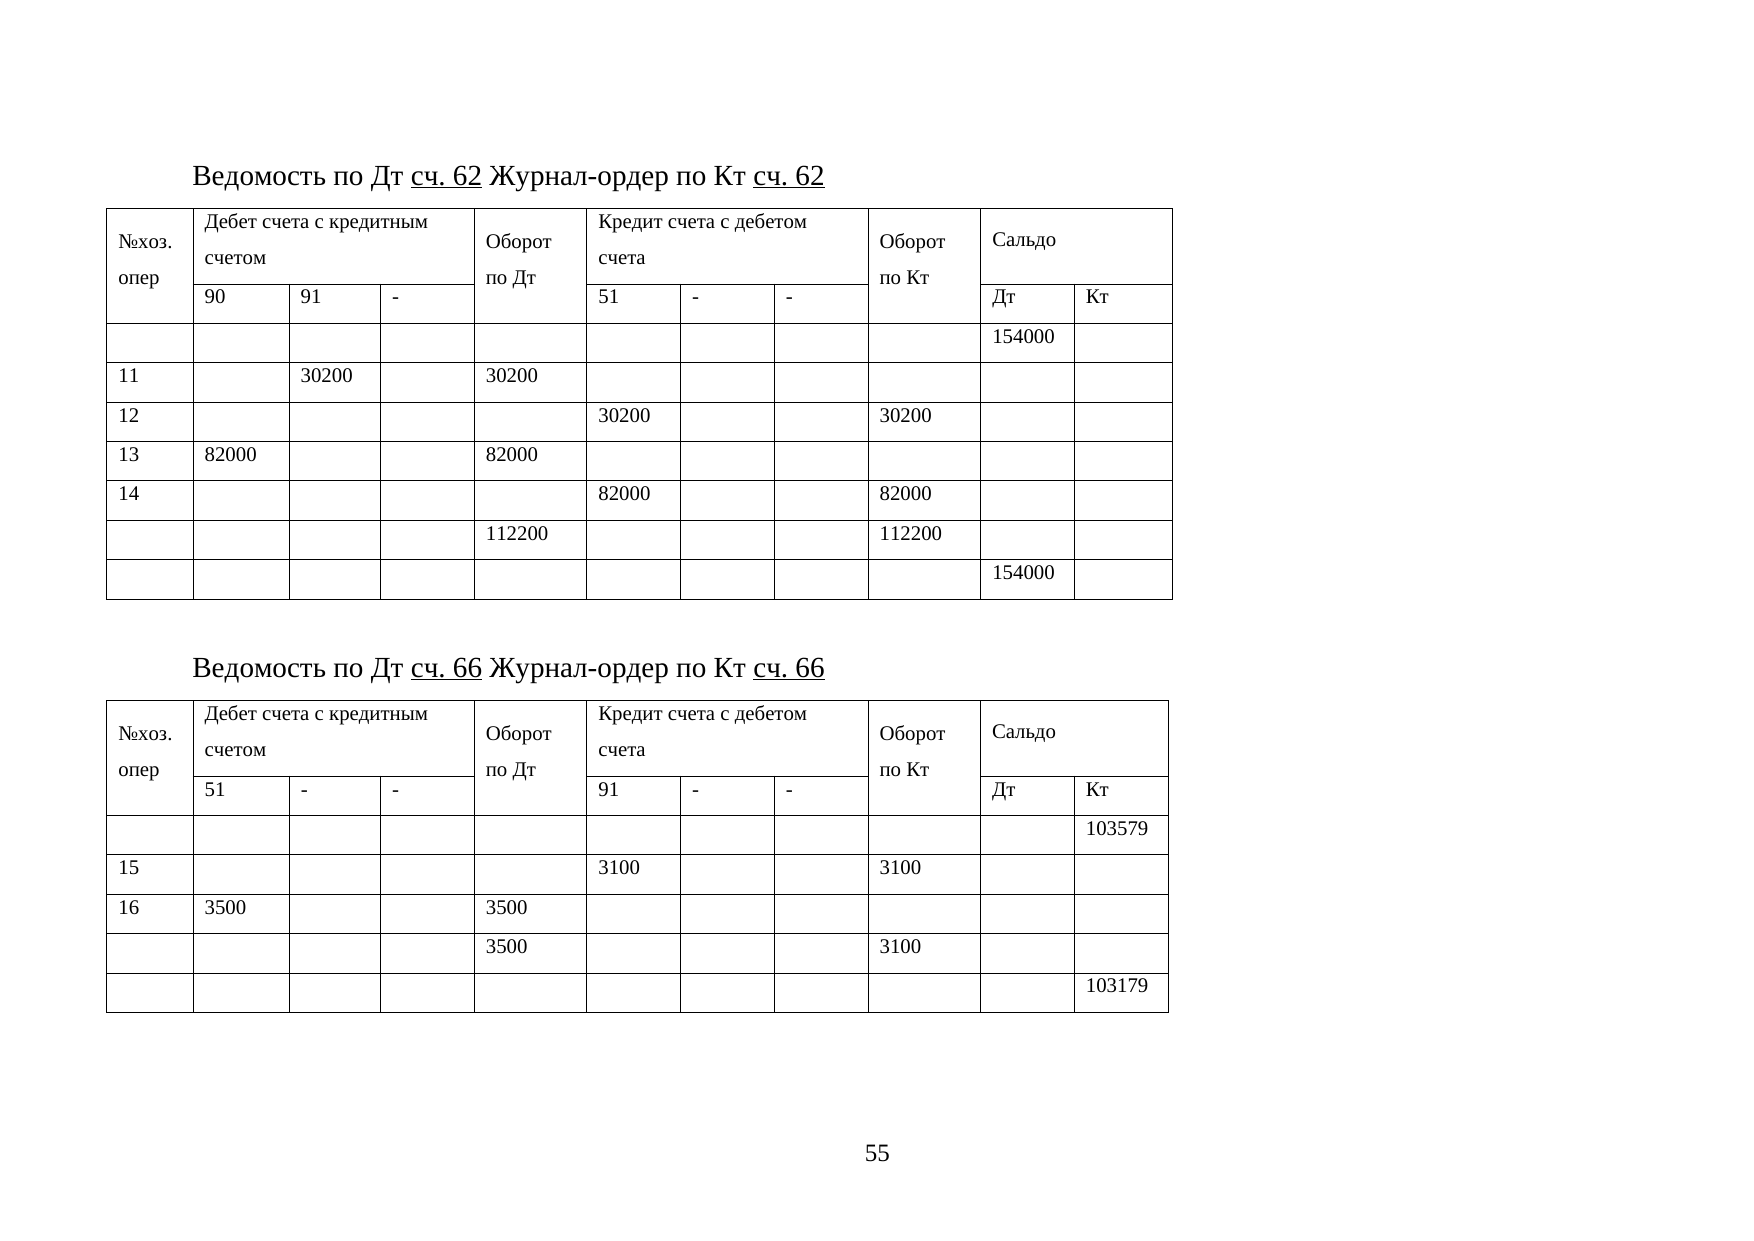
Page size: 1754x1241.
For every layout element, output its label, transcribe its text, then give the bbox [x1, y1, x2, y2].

table_cell 82000 [587, 481, 680, 520]
table_header Оборот по Дт [475, 209, 586, 323]
table_cell 13 [107, 442, 193, 480]
table_cell 30200 [587, 403, 680, 441]
table_cell 90 [194, 285, 289, 323]
table_cell [107, 324, 193, 362]
table_cell 82000 [869, 481, 980, 520]
table_cell Дт [981, 777, 1074, 815]
table_cell - [381, 777, 474, 815]
text Ведомость по Дт сч. 62 Журнал-ордер по Кт сч. 62 [118, 158, 1636, 191]
table_header Дебет счета с кредитным счетом [194, 701, 474, 776]
table_cell [1075, 895, 1168, 933]
table_cell 3500 [194, 895, 289, 933]
table_cell 3100 [869, 855, 980, 894]
table_cell [587, 560, 680, 598]
table_cell [869, 442, 980, 480]
table_cell [107, 521, 193, 559]
table_header Оборот по Дт [475, 701, 586, 815]
table_cell [194, 934, 289, 972]
table_cell 82000 [475, 442, 586, 480]
table_cell 11 [107, 363, 193, 402]
table_cell [587, 521, 680, 559]
table_cell [681, 816, 774, 854]
table_cell [681, 324, 774, 362]
table_cell 30200 [869, 403, 980, 441]
table_cell [475, 974, 586, 1012]
table_cell 3100 [869, 934, 980, 972]
table_cell [290, 974, 380, 1012]
table_cell 154000 [981, 324, 1074, 362]
table_cell [775, 363, 868, 402]
table_cell [681, 560, 774, 598]
table_cell Дт [981, 285, 1074, 323]
table_cell [194, 855, 289, 894]
table_cell Кт [1075, 285, 1172, 323]
table_cell [194, 521, 289, 559]
table_cell [587, 974, 680, 1012]
table_cell [381, 442, 474, 480]
table_cell [1075, 442, 1172, 480]
table_cell [775, 481, 868, 520]
table_header Дебет счета с кредитным счетом [194, 209, 474, 283]
table_cell 3500 [475, 934, 586, 972]
table_cell 3500 [475, 895, 586, 933]
table_cell [587, 934, 680, 972]
table_cell [775, 560, 868, 598]
table_cell [107, 934, 193, 972]
table_cell [290, 442, 380, 480]
table_cell [1075, 363, 1172, 402]
table_cell [381, 895, 474, 933]
table_cell [381, 363, 474, 402]
table_cell 30200 [290, 363, 380, 402]
table_cell [194, 403, 289, 441]
table_cell [775, 816, 868, 854]
table_cell [1075, 324, 1172, 362]
table_cell [587, 442, 680, 480]
text Ведомость по Дт сч. 66 Журнал-ордер по Кт сч. 66 [118, 650, 1636, 683]
table_cell 30200 [475, 363, 586, 402]
table_cell [869, 816, 980, 854]
table_cell [194, 324, 289, 362]
table_cell [1075, 481, 1172, 520]
table_cell [290, 403, 380, 441]
table_cell [381, 324, 474, 362]
table_cell [475, 855, 586, 894]
table_cell [775, 974, 868, 1012]
table_cell [981, 481, 1074, 520]
table_cell [381, 560, 474, 598]
table_cell [381, 403, 474, 441]
table_cell [290, 521, 380, 559]
table_cell [981, 934, 1074, 972]
table_cell [1075, 855, 1168, 894]
table_cell [1075, 521, 1172, 559]
table_cell [981, 521, 1074, 559]
table_cell [290, 560, 380, 598]
table_cell 91 [587, 777, 680, 815]
table_cell [107, 560, 193, 598]
table_cell [981, 442, 1074, 480]
table_cell - [381, 285, 474, 323]
table_cell 112200 [869, 521, 980, 559]
table_cell [1075, 560, 1172, 598]
table_cell - [775, 285, 868, 323]
table_cell [981, 816, 1074, 854]
table_header Оборот по Кт [869, 701, 980, 815]
table_cell [587, 816, 680, 854]
table_cell [681, 403, 774, 441]
table_cell [107, 816, 193, 854]
table_cell [681, 442, 774, 480]
table_cell [681, 481, 774, 520]
table_header Кредит счета с дебетом счета [587, 209, 868, 283]
table_header №хоз.опер [107, 701, 193, 815]
table_cell [475, 481, 586, 520]
table_cell 3100 [587, 855, 680, 894]
table_header Оборот по Кт [869, 209, 980, 323]
table_cell [869, 895, 980, 933]
table_cell 154000 [981, 560, 1074, 598]
table_cell Кт [1075, 777, 1168, 815]
table_cell [981, 855, 1074, 894]
table_cell [194, 560, 289, 598]
table_cell [475, 403, 586, 441]
table_cell [290, 855, 380, 894]
table_cell [290, 816, 380, 854]
table_cell [194, 816, 289, 854]
table_cell [981, 363, 1074, 402]
table_header Сальдо [981, 209, 1172, 283]
table_cell 103179 [1075, 974, 1168, 1012]
table_cell [290, 481, 380, 520]
table_cell [381, 481, 474, 520]
table_cell 14 [107, 481, 193, 520]
table_cell - [775, 777, 868, 815]
table_cell [775, 855, 868, 894]
table_cell 15 [107, 855, 193, 894]
table_header №хоз.опер [107, 209, 193, 323]
table_cell [290, 324, 380, 362]
table_cell 51 [587, 285, 680, 323]
table_cell [775, 403, 868, 441]
table_cell [475, 560, 586, 598]
table_cell 82000 [194, 442, 289, 480]
table_cell [775, 324, 868, 362]
table_cell [681, 363, 774, 402]
table_cell 16 [107, 895, 193, 933]
table_cell [981, 403, 1074, 441]
table_cell [681, 934, 774, 972]
table_cell [587, 324, 680, 362]
table_cell [869, 363, 980, 402]
table_cell [290, 934, 380, 972]
table_cell - [681, 777, 774, 815]
table_cell 103579 [1075, 816, 1168, 854]
table_cell 112200 [475, 521, 586, 559]
table_cell [775, 442, 868, 480]
table_cell [587, 895, 680, 933]
table_cell [681, 521, 774, 559]
table_cell [475, 324, 586, 362]
table_cell [194, 363, 289, 402]
table_cell [681, 855, 774, 894]
table_cell [1075, 934, 1168, 972]
table_cell [681, 974, 774, 1012]
table_cell [381, 855, 474, 894]
table_cell [587, 363, 680, 402]
table_cell [981, 974, 1074, 1012]
table_cell 51 [194, 777, 289, 815]
table_cell [381, 521, 474, 559]
table_cell [869, 324, 980, 362]
table_cell [981, 895, 1074, 933]
table_header Сальдо [981, 701, 1168, 776]
table_cell [775, 895, 868, 933]
table_cell [869, 974, 980, 1012]
table_cell [290, 895, 380, 933]
table_cell 91 [290, 285, 380, 323]
table_cell 12 [107, 403, 193, 441]
table_cell [775, 521, 868, 559]
table_cell [194, 974, 289, 1012]
table_cell [681, 895, 774, 933]
table_cell [381, 934, 474, 972]
table_cell [1075, 403, 1172, 441]
table_cell [475, 816, 586, 854]
table_cell - [681, 285, 774, 323]
table_header Кредит счета с дебетом счета [587, 701, 868, 776]
table_cell [381, 974, 474, 1012]
table_cell [194, 481, 289, 520]
table_cell [381, 816, 474, 854]
table_cell [775, 934, 868, 972]
table_cell [107, 974, 193, 1012]
table_cell - [290, 777, 380, 815]
table_cell [869, 560, 980, 598]
